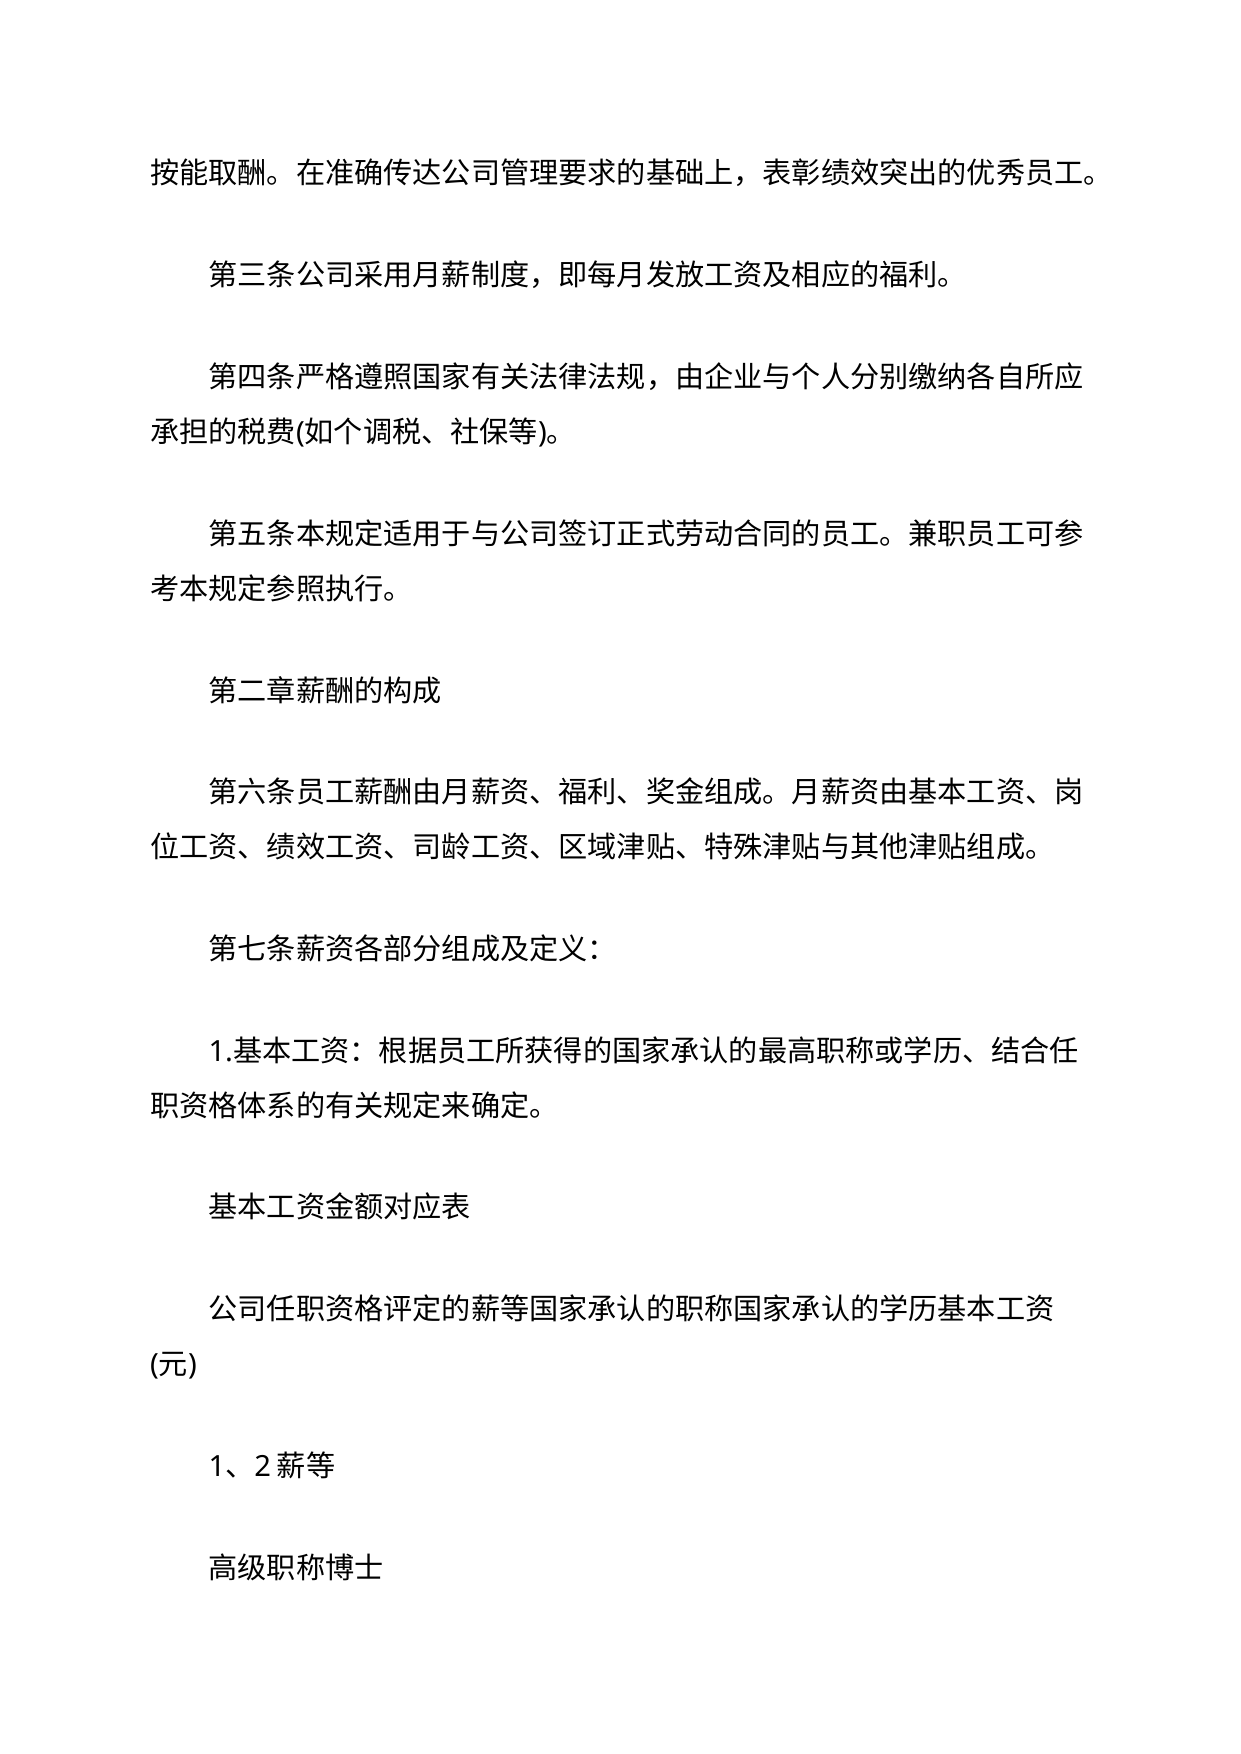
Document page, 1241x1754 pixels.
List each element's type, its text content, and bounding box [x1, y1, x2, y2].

text 第三条公司采用月薪制度，即每月发放工资及相应的福利。 [150, 252, 1090, 294]
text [150, 150, 1090, 192]
text 第七条薪资各部分组成及定义： [150, 926, 1090, 968]
text 1、2薪等 [150, 1443, 1090, 1485]
text 基本工资金额对应表 [150, 1184, 1090, 1226]
text 公司任职资格评定的薪等国家承认的职称国家承认的学历基本工资(元) [150, 1286, 1090, 1383]
text 第六条员工薪酬由月薪资、福利、奖金组成。月薪资由基本工资、岗位工资、绩效工资、司龄工资、区域津贴、特殊津贴与其他津贴组成。 [150, 769, 1090, 866]
text 高级职称博士 [150, 1545, 1090, 1587]
text 第二章薪酬的构成 [150, 667, 1090, 709]
text 第四条严格遵照国家有关法律法规，由企业与个人分别缴纳各自所应承担的税费(如个调税、社保等)。 [150, 353, 1090, 451]
text 第五条本规定适用于与公司签订正式劳动合同的员工。兼职员工可参考本规定参照执行。 [150, 510, 1090, 608]
text 1.基本工资：根据员工所获得的国家承认的最高职称或学历、结合任职资格体系的有关规定来确定。 [150, 1027, 1090, 1124]
